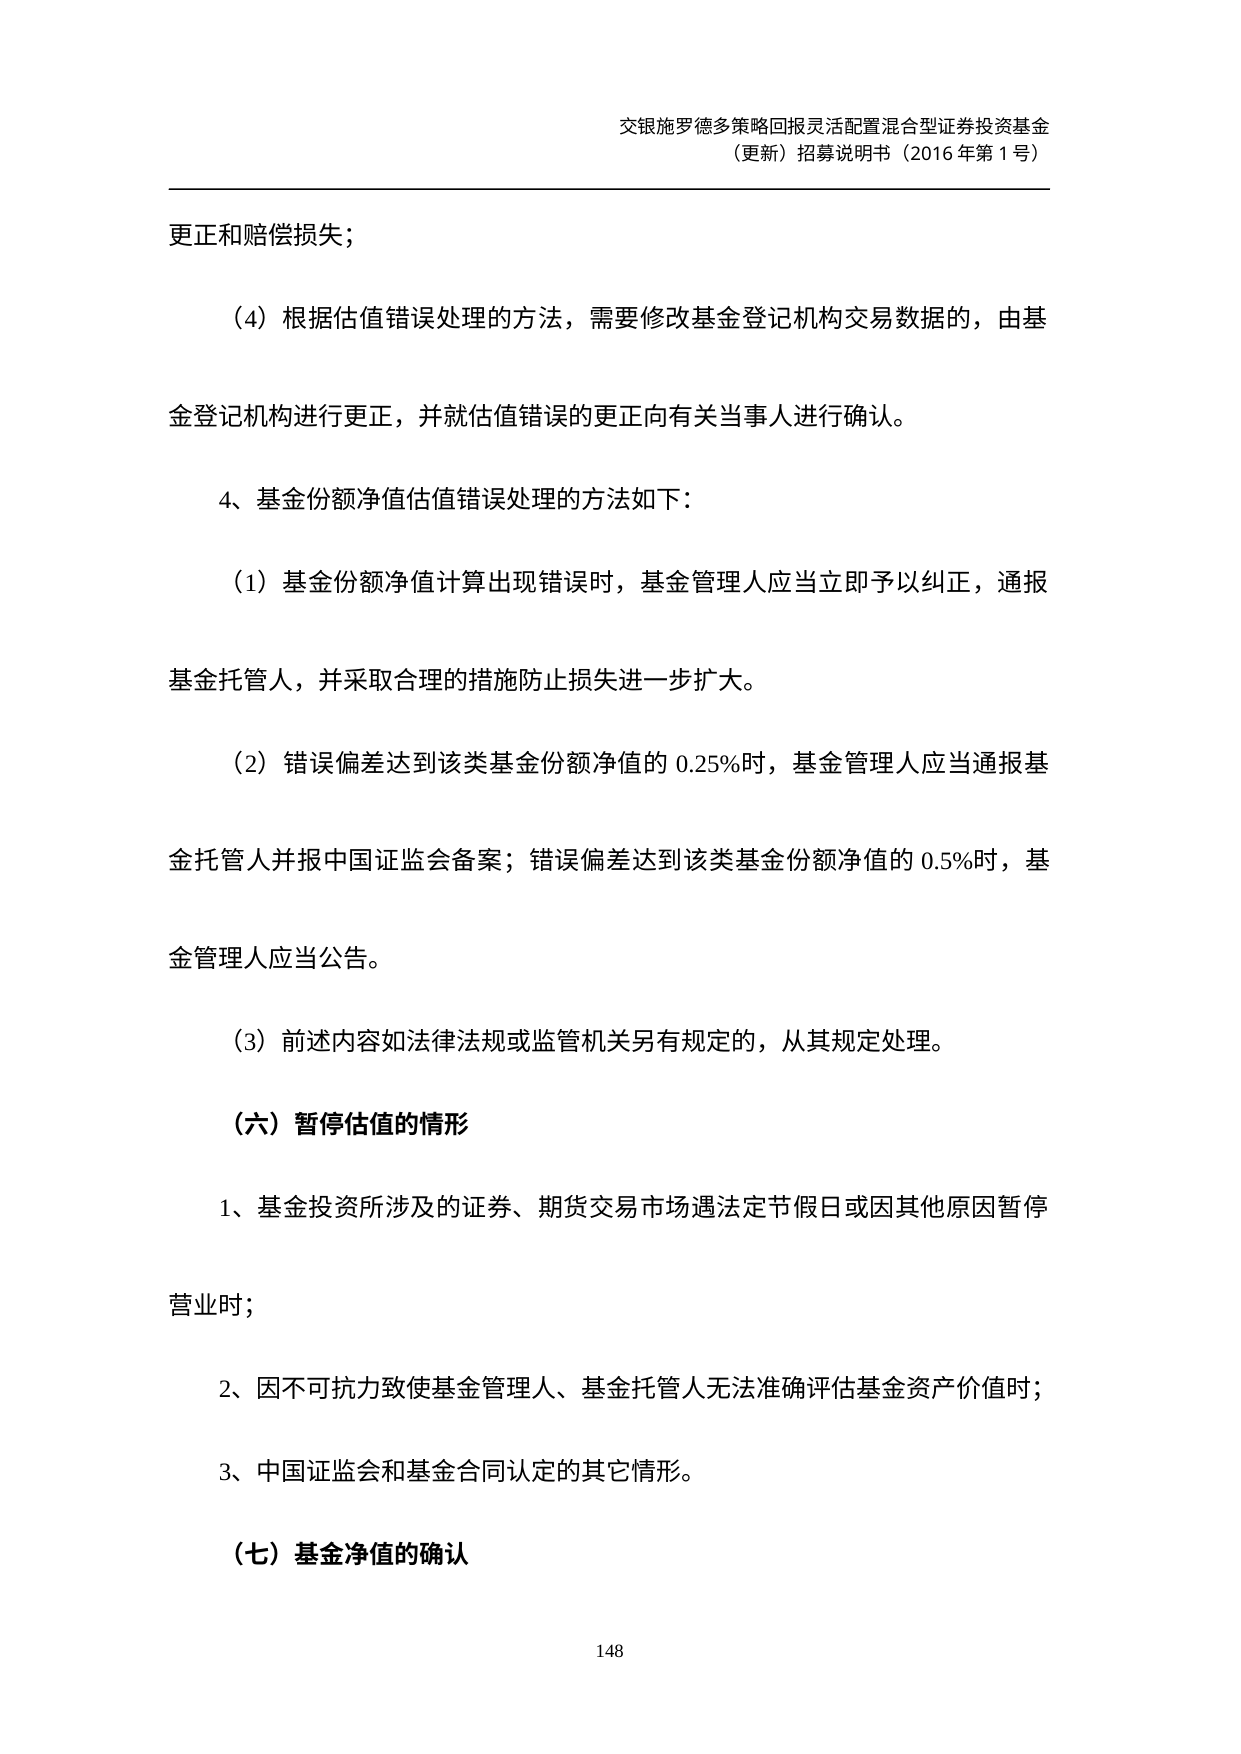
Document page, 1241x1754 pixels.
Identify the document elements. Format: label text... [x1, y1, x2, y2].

text （2）错误偏差达到该类基金份额净值的0.25%时，基金管理人应当通报基金托管人并报中国证监会备案；错误偏差达到该类基金份额净值的0.5%时，基金管理人应当公告。 [169, 729, 1050, 989]
text （3）前述内容如法律法规或监管机关另有规定的，从其规定处理。 [169, 1007, 1050, 1072]
text 3、中国证监会和基金合同认定的其它情形。 [169, 1437, 1050, 1502]
text 1、基金投资所涉及的证券、期货交易市场遇法定节假日或因其他原因暂停营业时； [169, 1173, 1050, 1336]
text 4、基金份额净值估值错误处理的方法如下： [169, 465, 1050, 530]
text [169, 201, 1050, 266]
text 2、因不可抗力致使基金管理人、基金托管人无法准确评估基金资产价值时； [169, 1354, 1050, 1419]
text （1）基金份额净值计算出现错误时，基金管理人应当立即予以纠正，通报基金托管人，并采取合理的措施防止损失进一步扩大。 [169, 548, 1050, 711]
text （六）暂停估值的情形 [169, 1090, 1050, 1155]
text （七）基金净值的确认 [169, 1520, 1050, 1585]
text （4）根据估值错误处理的方法，需要修改基金登记机构交易数据的，由基金登记机构进行更正，并就估值错误的更正向有关当事人进行确认。 [169, 284, 1050, 447]
